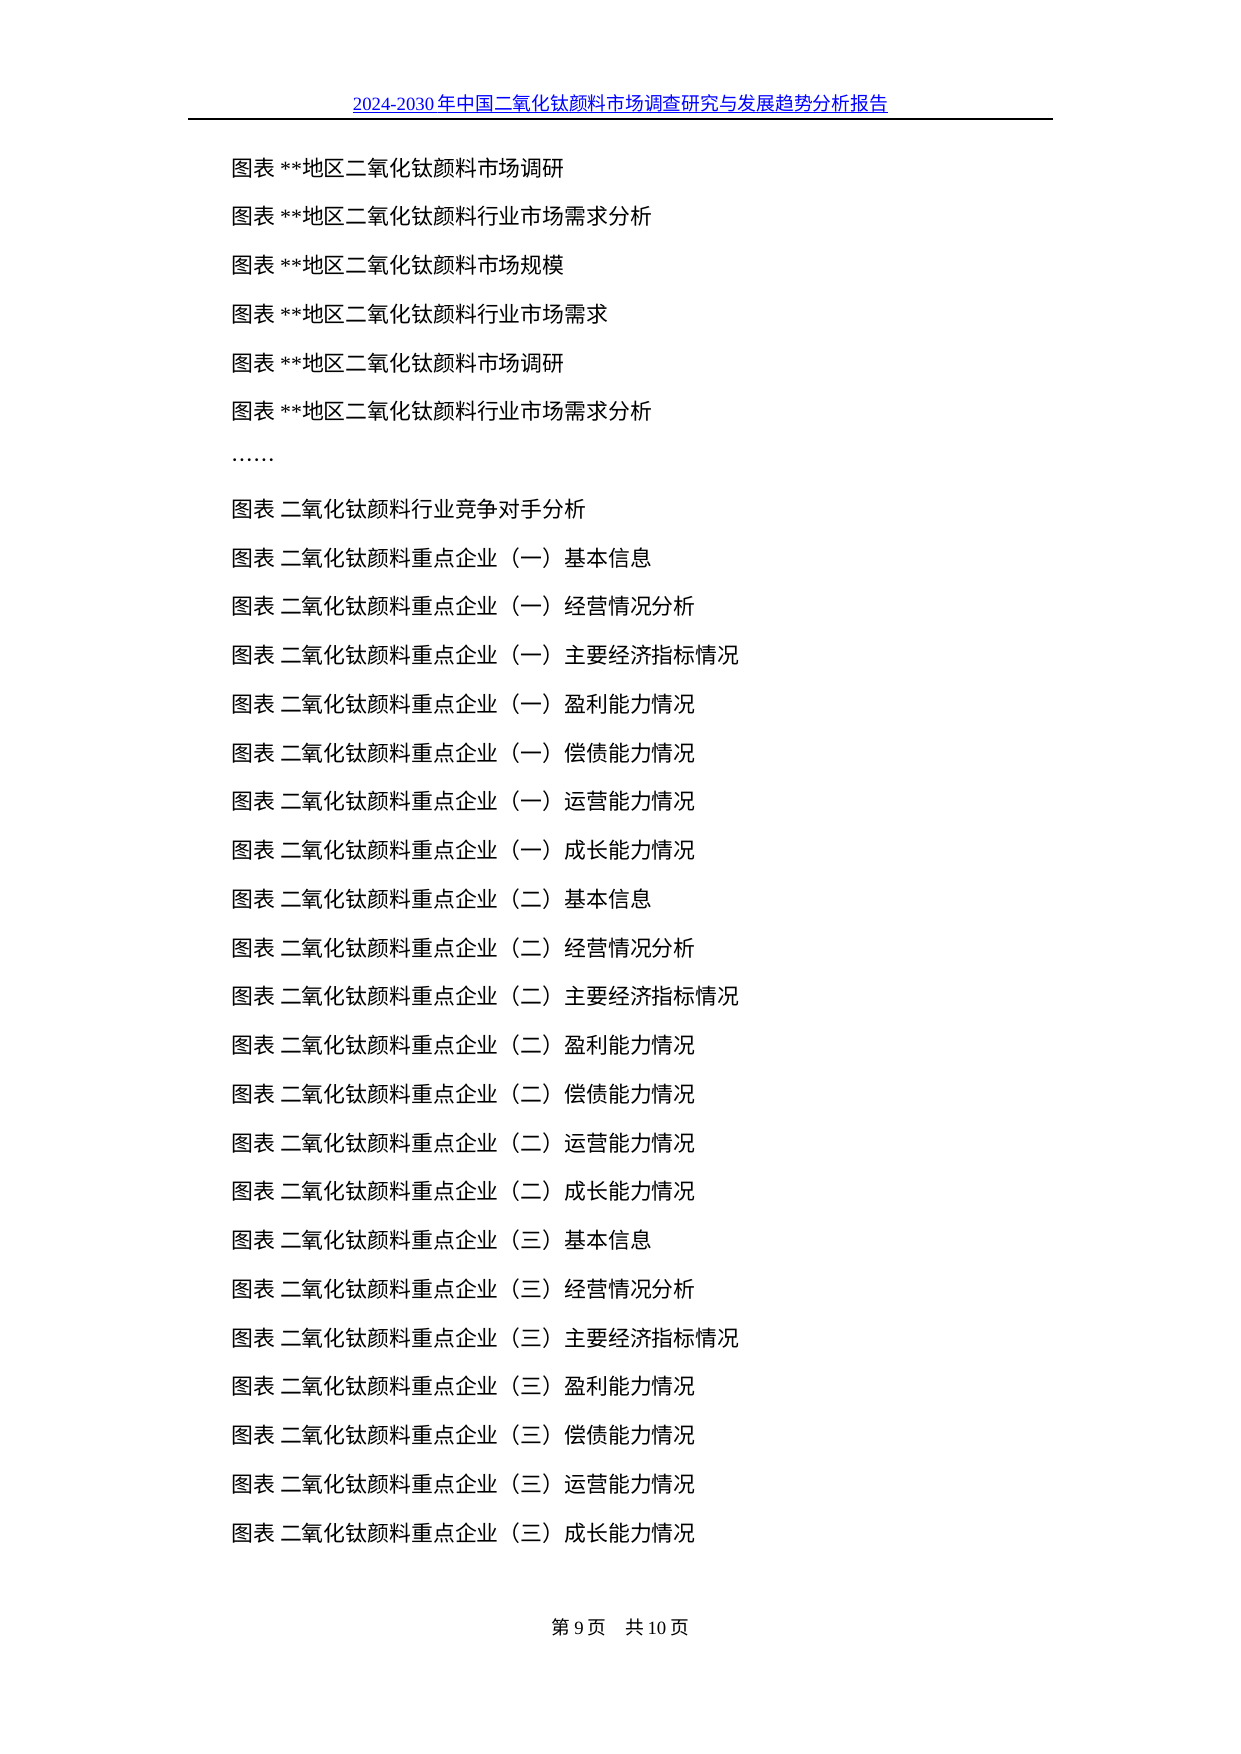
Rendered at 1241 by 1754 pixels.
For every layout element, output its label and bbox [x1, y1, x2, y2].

text [187, 150, 1053, 1548]
